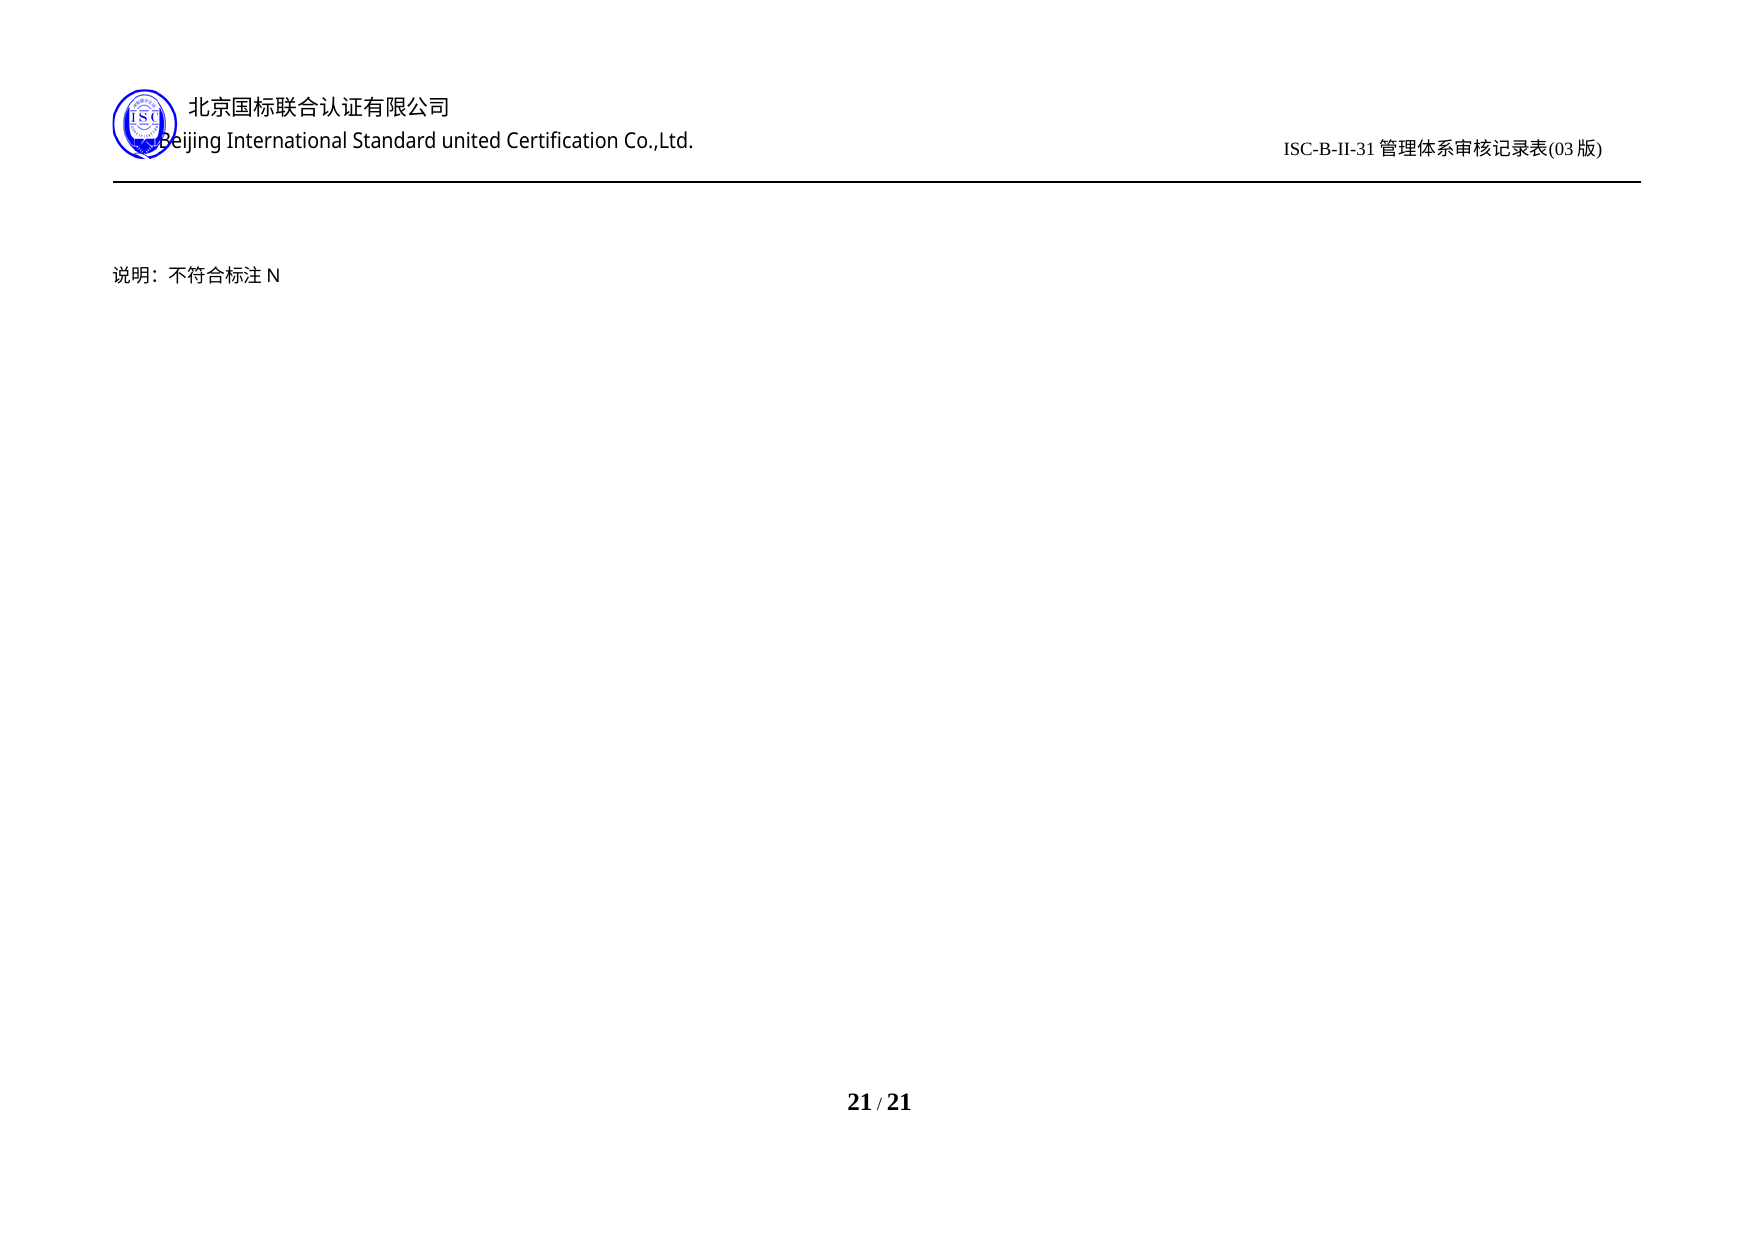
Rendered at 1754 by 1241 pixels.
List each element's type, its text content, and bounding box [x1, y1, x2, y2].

picture [112, 89, 180, 158]
text 说明：不符合标注N [112, 261, 1641, 288]
